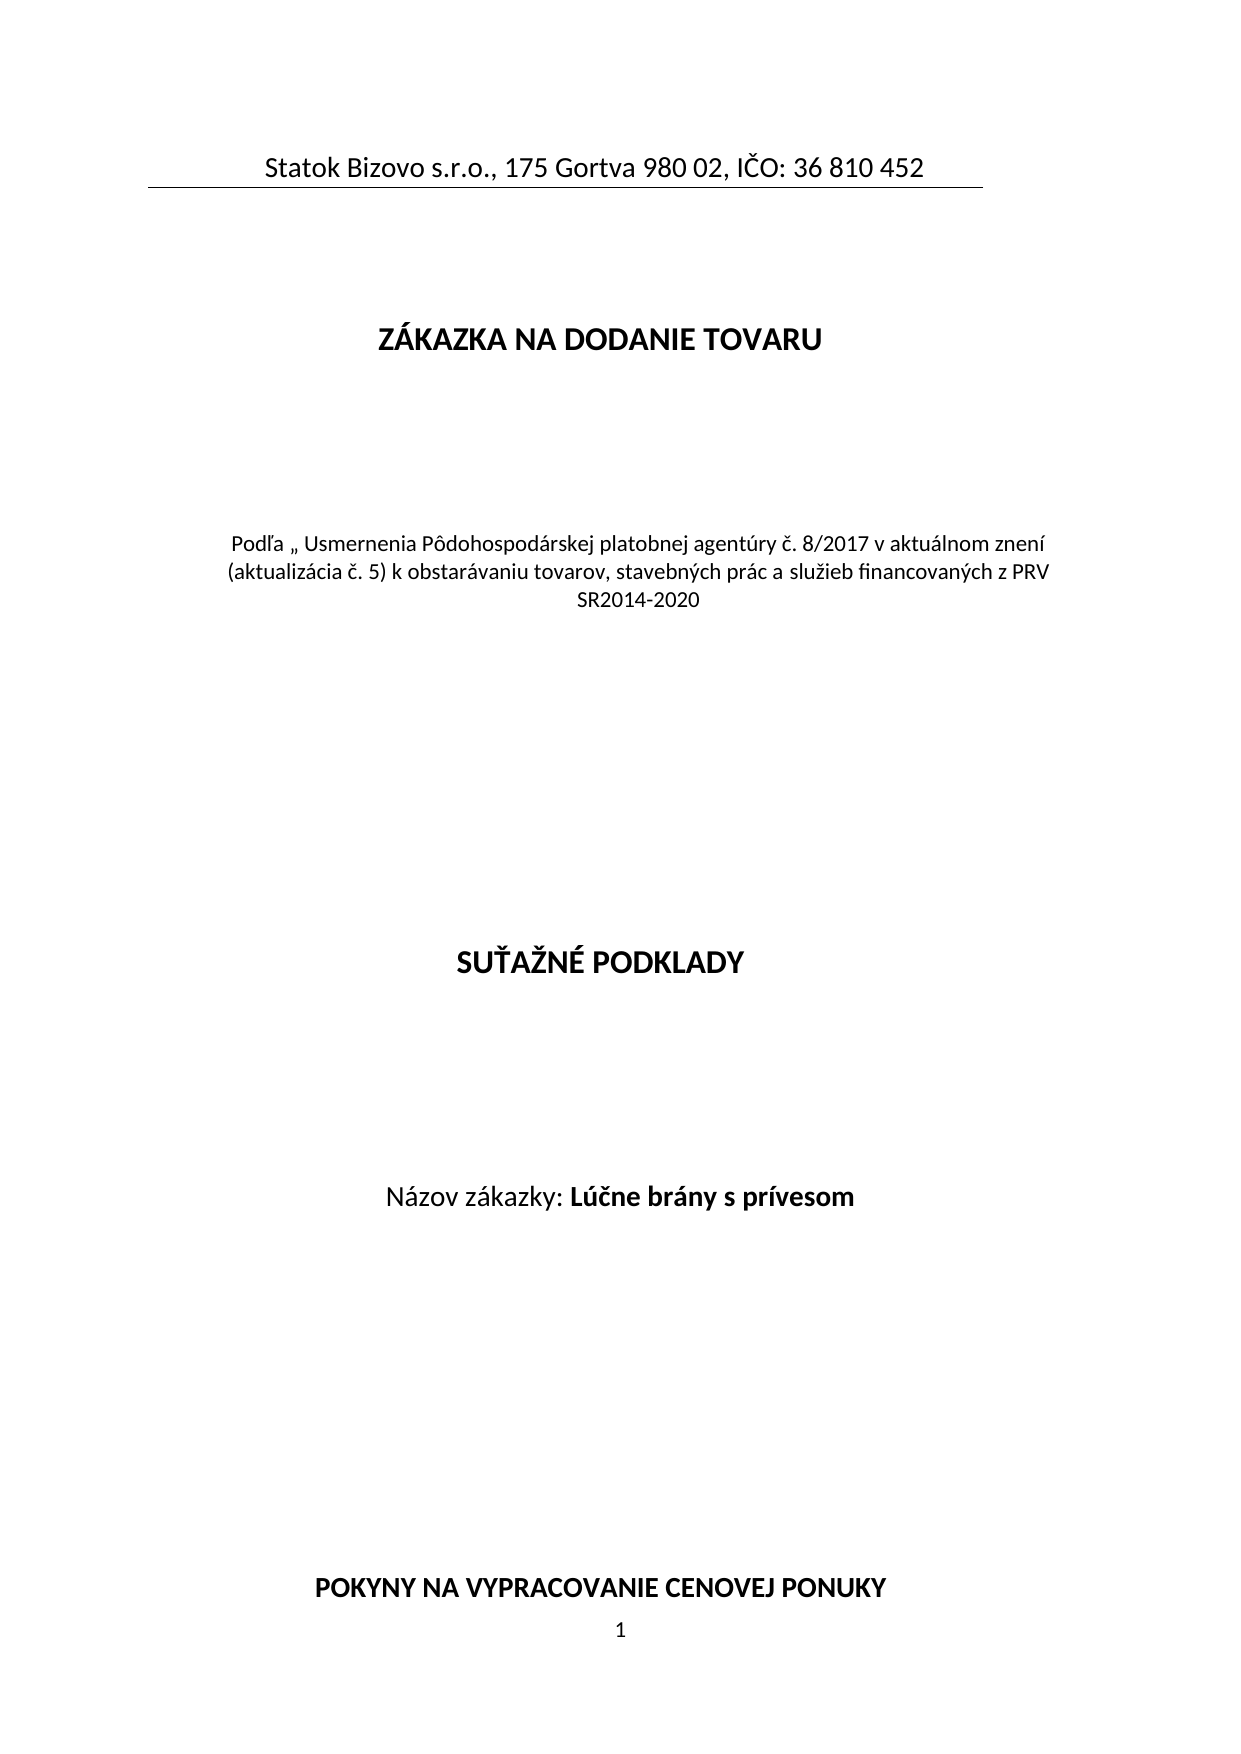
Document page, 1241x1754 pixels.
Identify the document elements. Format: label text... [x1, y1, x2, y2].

text Podľa „ Usmernenia Pôdohospodárskej platobnej agentúry č. 8/2017 v aktuálnom znení (aktualizácia č. 5) k obstarávaniu tovarov, stavebných prác a služieb financovaných z PRV SR2014-2020 [197, 529, 1079, 613]
text SUŤAŽNÉ PODKLADY [218, 941, 983, 982]
text POKYNY NA VYPRACOVANIE CENOVEJ PONUKY [218, 1569, 983, 1604]
text Názov zákazky: Lúčne brány s prívesom [148, 1178, 1093, 1213]
text ZÁKAZKA NA DODANIE TOVARU [218, 318, 983, 359]
text Statok Bizovo s.r.o., 175 Gortva 980 02, IČO: 36 810 452 [148, 149, 983, 187]
